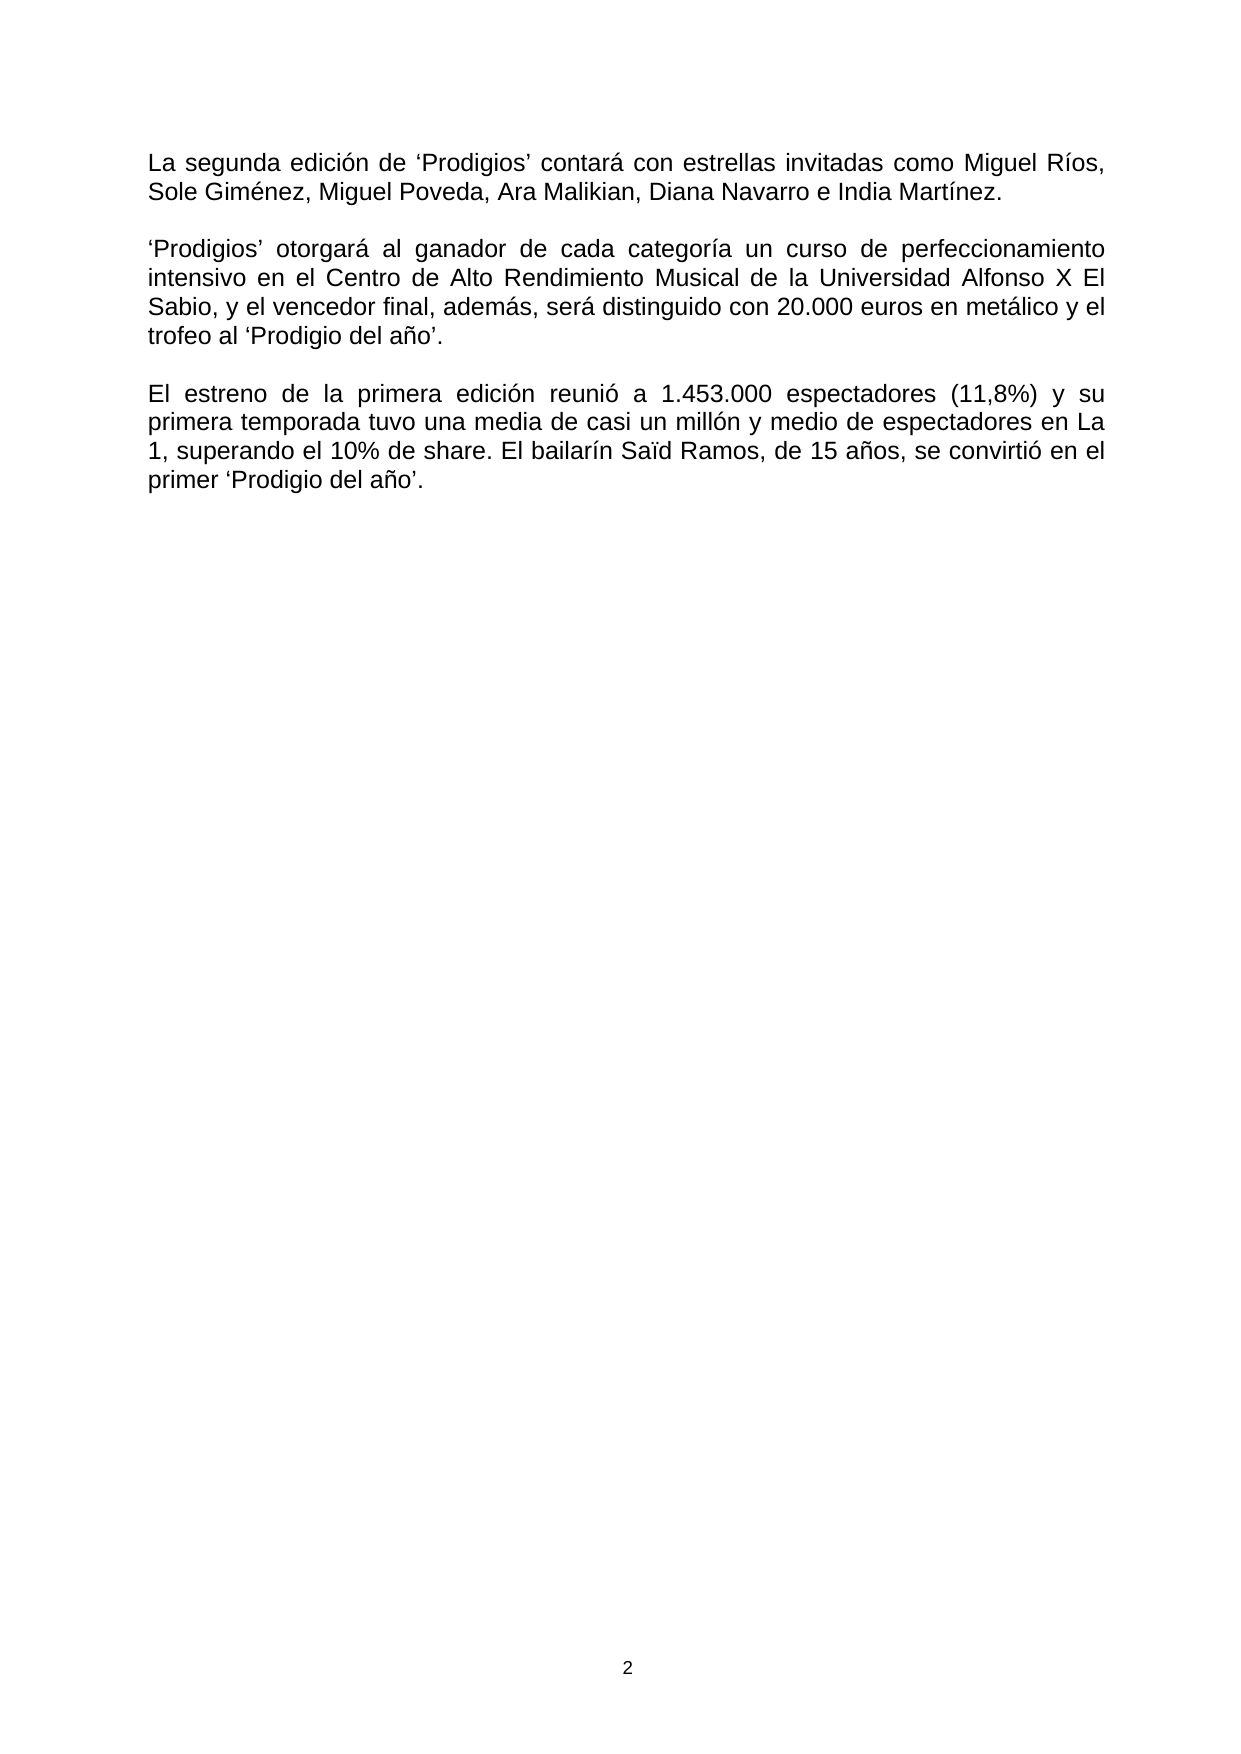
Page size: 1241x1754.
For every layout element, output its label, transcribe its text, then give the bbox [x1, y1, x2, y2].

text El estreno de la primera edición reunió a 1.453.000 espectadores (11,8%) y su primera temporada tuvo una media de casi un millón y medio de espectadores en La 1, superando el 10% de share. El bailarín Saïd Ramos, de 15 años, se convirtió en el primer ‘Prodigio del año’. [148, 378, 1107, 493]
text La segunda edición de ‘Prodigios’ contará con estrellas invitadas como Miguel Ríos, Sole Giménez, Miguel Poveda, Ara Malikian, Diana Navarro e India Martínez. [148, 148, 1107, 205]
text ‘Prodigios’ otorgará al ganador de cada categoría un curso de perfeccionamiento intensivo en el Centro de Alto Rendimiento Musical de la Universidad Alfonso X El Sabio, y el vencedor final, además, será distinguido con 20.000 euros en metálico y el trofeo al ‘Prodigio del año’. [148, 234, 1107, 349]
